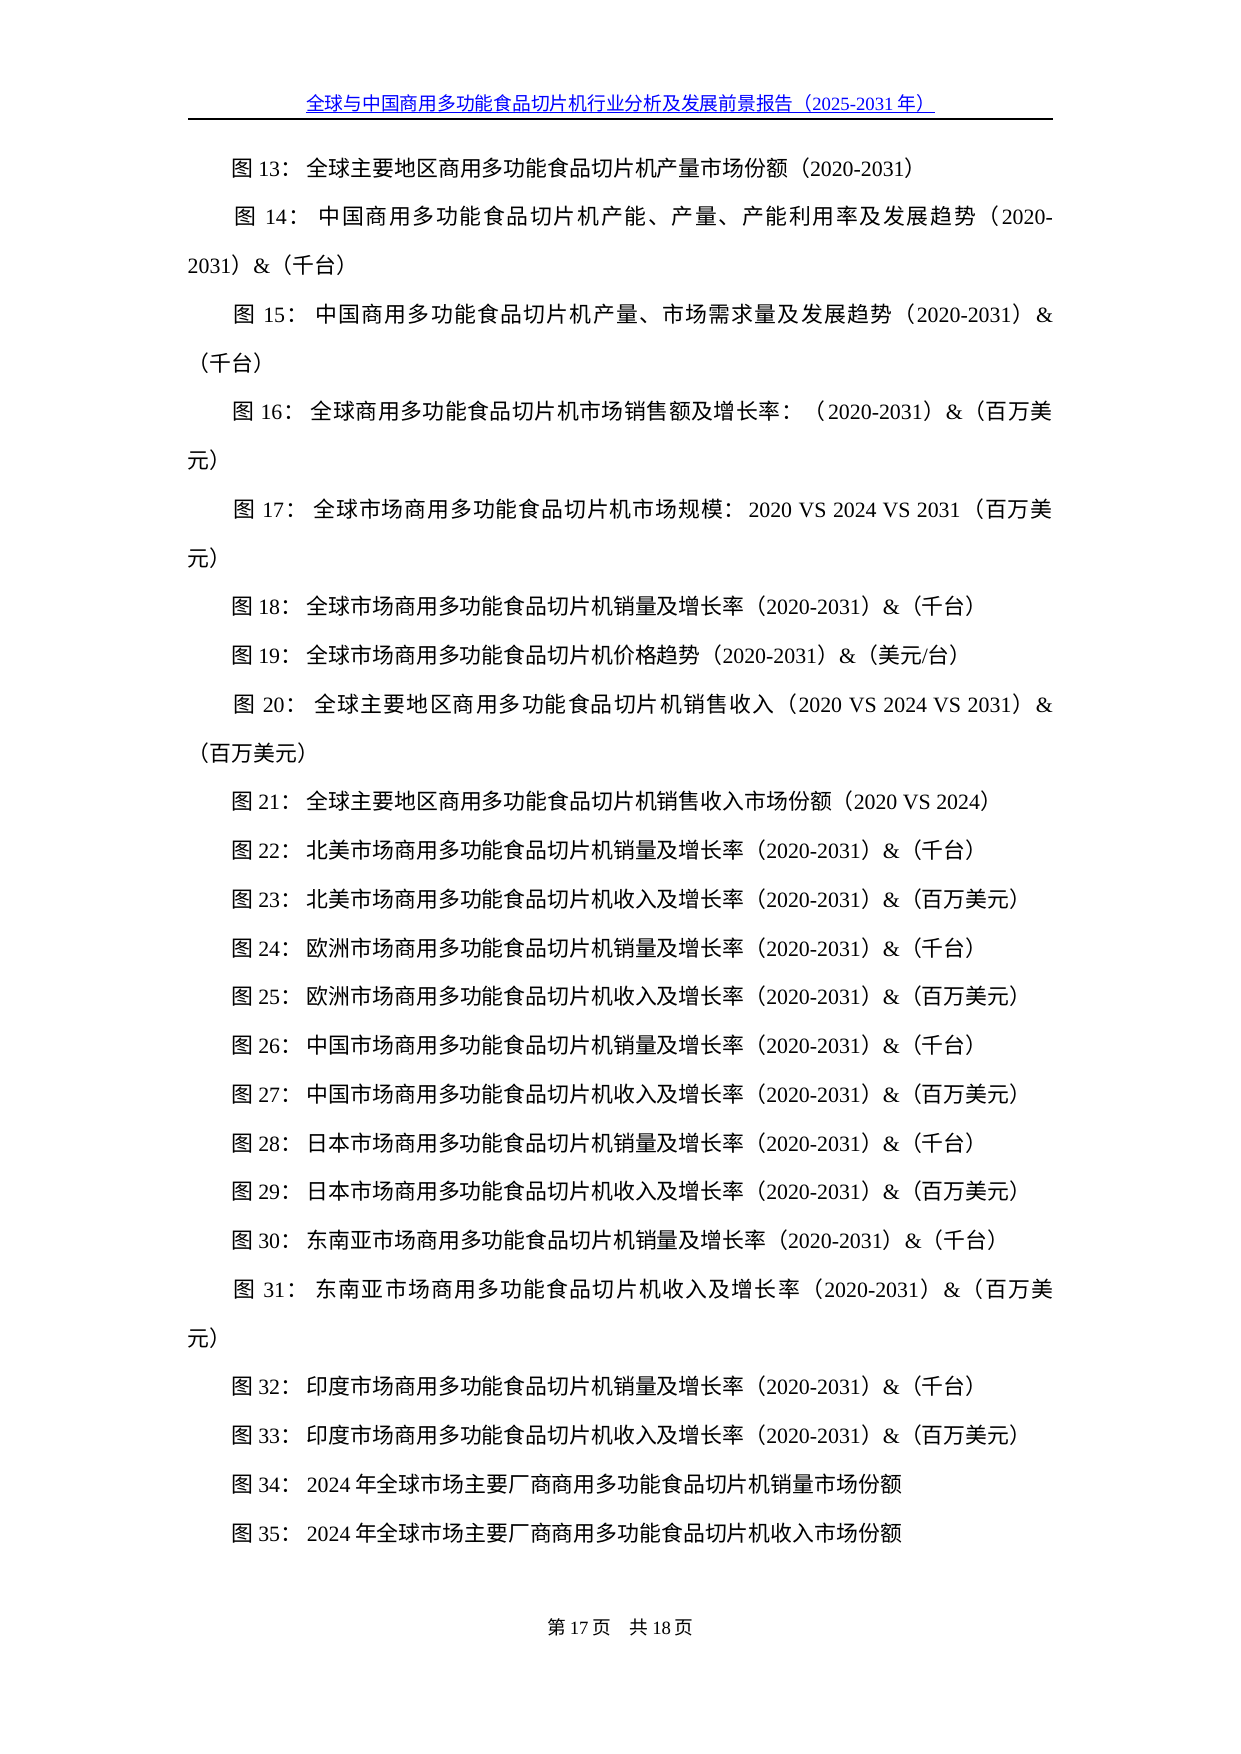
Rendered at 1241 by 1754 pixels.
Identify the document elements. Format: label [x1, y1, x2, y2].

text [187, 150, 1053, 1548]
